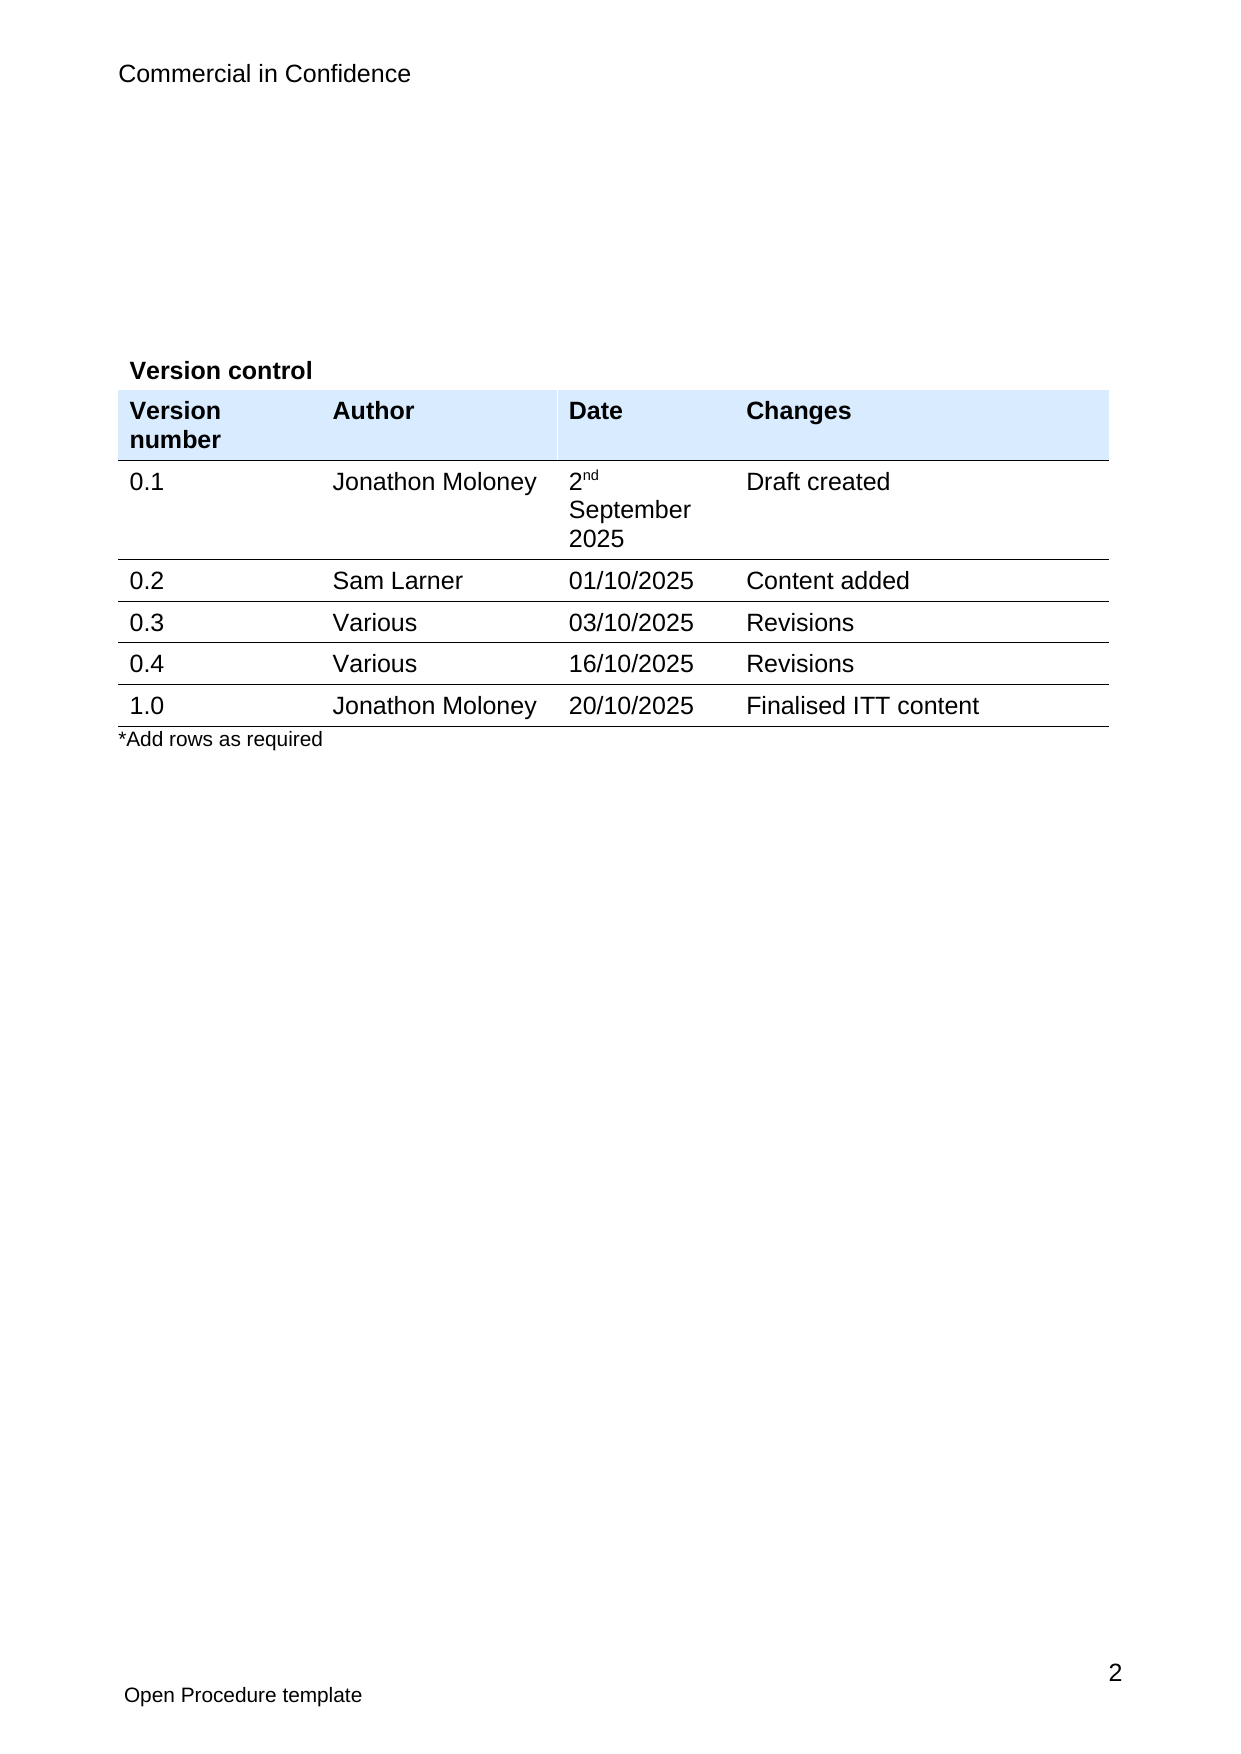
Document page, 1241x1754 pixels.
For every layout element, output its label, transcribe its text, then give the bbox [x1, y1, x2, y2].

table_header Version control [118, 350, 1109, 390]
text *Add rows as required [118, 727, 1122, 751]
table_cell Date [558, 390, 735, 460]
table_cell Revisions [735, 602, 1109, 642]
table_cell 0.3 [118, 602, 321, 642]
table_cell Various [321, 602, 557, 642]
table_cell 01/10/2025 [558, 560, 735, 601]
table_cell Jonathon Moloney [321, 461, 557, 559]
table_cell Author [321, 390, 557, 460]
table_cell Version number [118, 390, 321, 460]
table_cell 20/10/2025 [558, 685, 735, 726]
table_cell Jonathon Moloney [321, 685, 557, 726]
table_cell Draft created [735, 461, 1109, 559]
table_cell Sam Larner [321, 560, 557, 601]
table_cell 1.0 [118, 685, 321, 726]
table_cell Content added [735, 560, 1109, 601]
table_cell Various [321, 643, 557, 684]
table_cell 0.4 [118, 643, 321, 684]
table_cell Revisions [735, 643, 1109, 684]
table_cell 03/10/2025 [558, 602, 735, 642]
table_cell 16/10/2025 [558, 643, 735, 684]
table_cell Finalised ITT content [735, 685, 1109, 726]
table_cell 0.2 [118, 560, 321, 601]
table_cell 2nd September 2025 [558, 461, 735, 559]
table_cell 0.1 [118, 461, 321, 559]
table_cell Changes [735, 390, 1109, 460]
